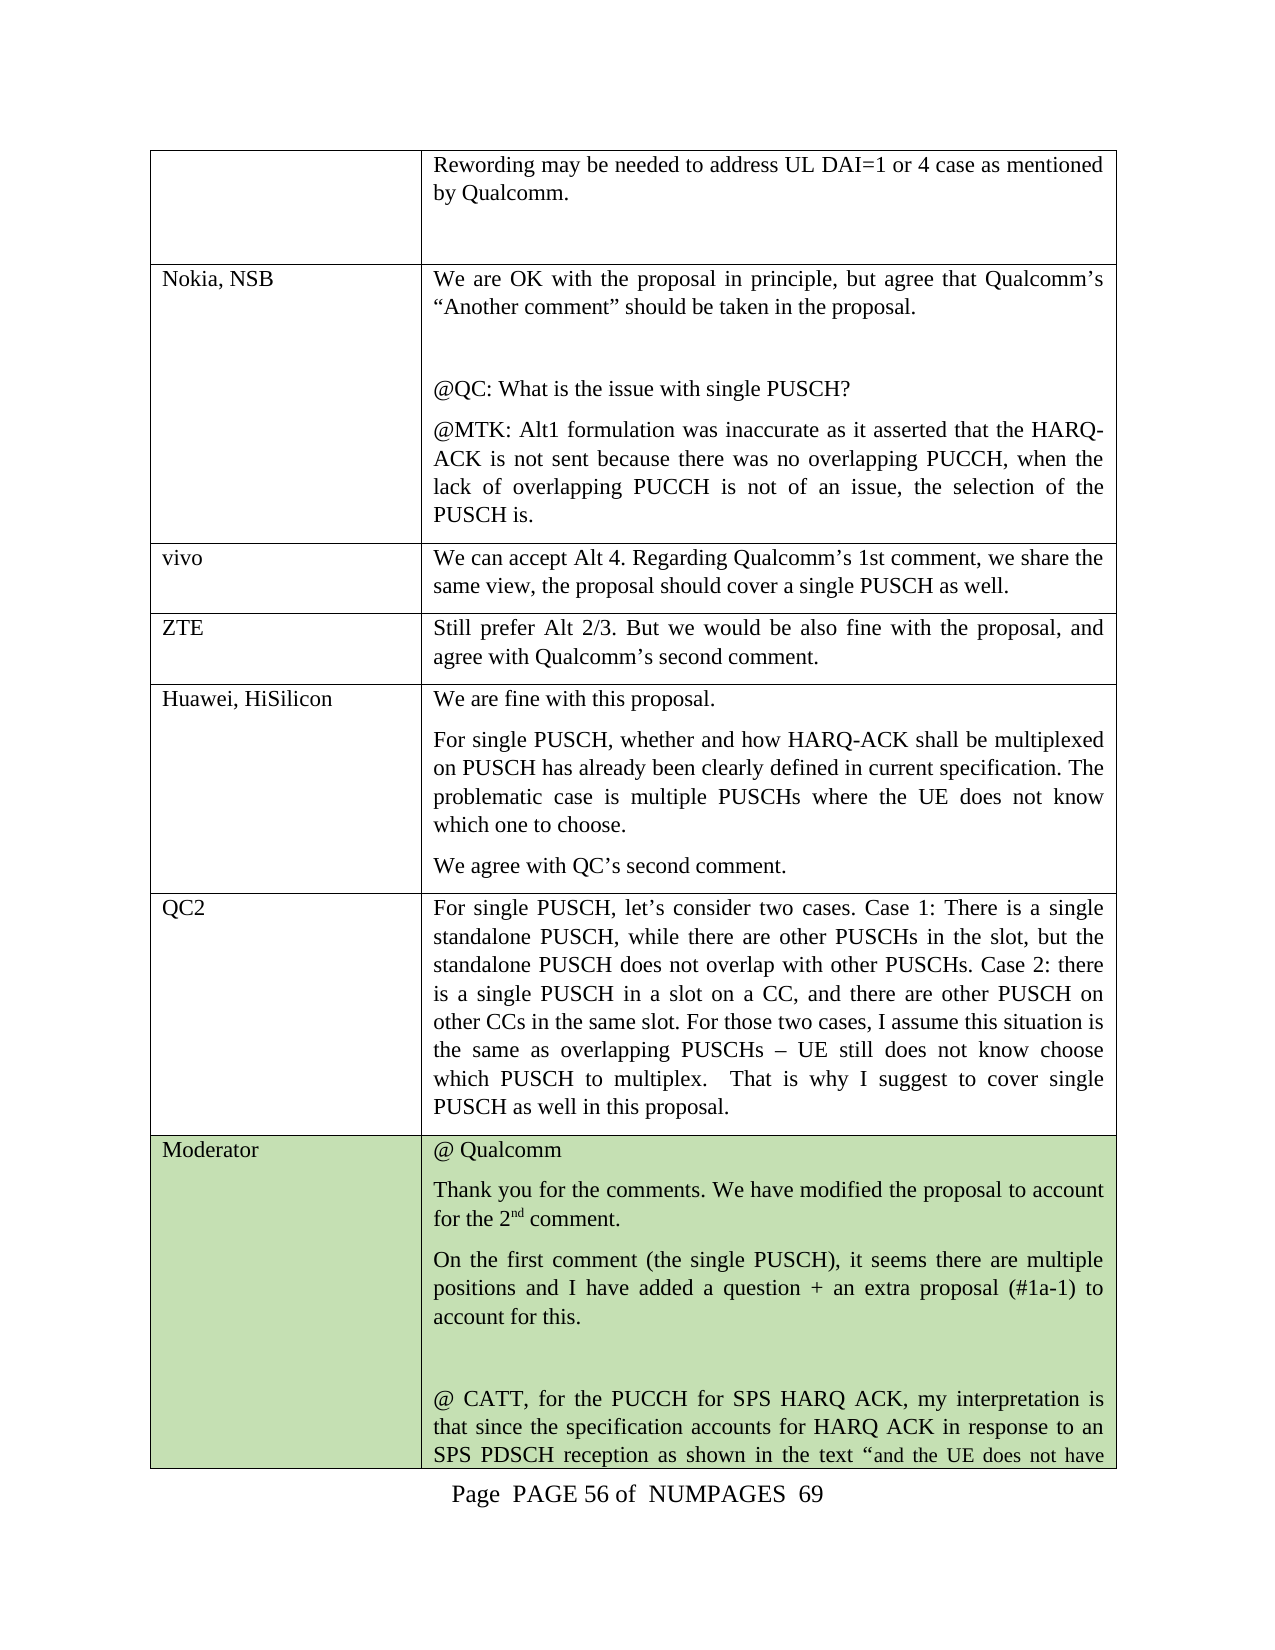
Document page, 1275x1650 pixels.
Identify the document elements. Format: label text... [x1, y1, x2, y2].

table_cell Huawei, HiSilicon [151, 685, 421, 893]
table_cell Moderator [151, 1136, 421, 1468]
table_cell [422, 1136, 1116, 1468]
table_cell QC2 [151, 894, 421, 1134]
table_cell We are fine with this proposal. For single PUSCH, whether and how HARQ-ACK shall be multiplexed on PUSCH has already been clearly defined in current specification. The problematic case is multiple PUSCHs where the UE does not know which one to choose. We agree with QC’s second comment. [422, 685, 1116, 893]
table_cell vivo [151, 544, 421, 613]
table_cell We can accept Alt 4. Regarding Qualcomm’s 1st comment, we share the same view, the proposal should cover a single PUSCH as well. [422, 544, 1116, 613]
table_cell Still prefer Alt 2/3. But we would be also fine with the proposal, and agree with Qualcomm’s second comment. [422, 614, 1116, 684]
table_cell Nokia, NSB [151, 265, 421, 543]
table_cell ZTE [151, 614, 421, 684]
table_cell We are OK with the proposal in principle, but agree that Qualcomm’s “Another comment” should be taken in the proposal. @QC: What is the issue with single PUSCH? @MTK: Alt1 formulation was inaccurate as it asserted that the HARQ-ACK is not sent because there was no overlapping PUCCH, when the lack of overlapping PUCCH is not of an issue, the selection of the PUSCH is. [422, 265, 1116, 543]
table_cell For single PUSCH, let’s consider two cases. Case 1: There is a single standalone PUSCH, while there are other PUSCHs in the slot, but the standalone PUSCH does not overlap with other PUSCHs. Case 2: there is a single PUSCH in a slot on a CC, and there are other PUSCH on other CCs in the same slot. For those two cases, I assume this situation is the same as overlapping PUSCHs – UE still does not know choose which PUSCH to multiplex. That is why I suggest to cover single PUSCH as well in this proposal. [422, 894, 1116, 1134]
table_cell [422, 151, 1116, 264]
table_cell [151, 151, 421, 264]
